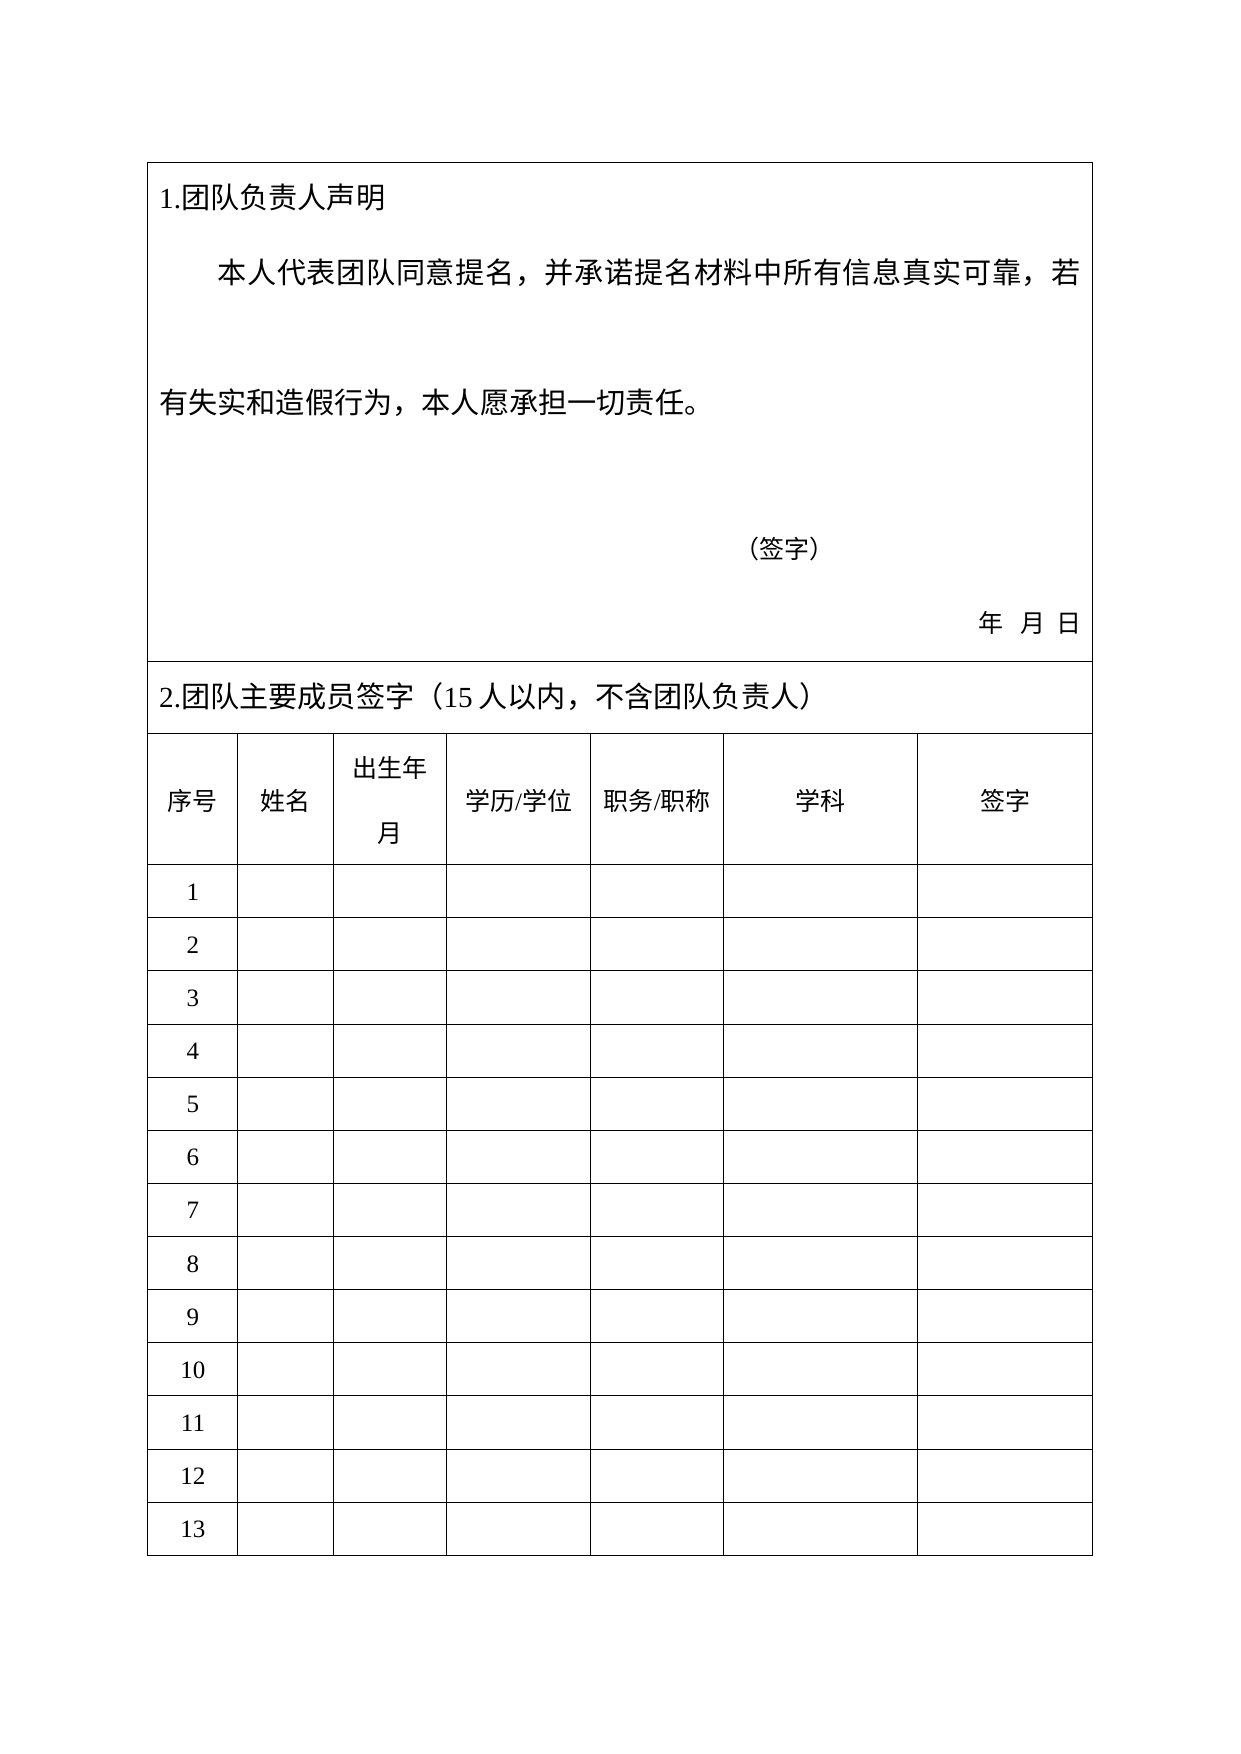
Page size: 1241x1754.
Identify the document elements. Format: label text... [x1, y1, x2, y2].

table_cell [334, 1078, 446, 1130]
table_cell [724, 1131, 917, 1183]
table_cell [591, 1450, 723, 1502]
table_cell [591, 1396, 723, 1448]
table_cell [918, 1131, 1092, 1183]
table_cell [334, 1184, 446, 1236]
table_cell [238, 971, 333, 1023]
table_cell [334, 918, 446, 970]
table_cell [238, 1290, 333, 1342]
table_cell [918, 1343, 1092, 1395]
table_cell [724, 1025, 917, 1077]
table_cell [238, 1184, 333, 1236]
table_cell 7 [148, 1184, 237, 1236]
table_cell 2 [148, 918, 237, 970]
table_cell 13 [148, 1503, 237, 1555]
table_cell [724, 971, 917, 1023]
table_cell [238, 865, 333, 917]
table_cell [724, 1184, 917, 1236]
table_cell [447, 1503, 590, 1555]
table_cell [447, 1184, 590, 1236]
table_cell 5 [148, 1078, 237, 1130]
table_cell 职务/职称 [591, 734, 723, 864]
table_cell [238, 1025, 333, 1077]
table_cell 8 [148, 1237, 237, 1289]
table_cell [238, 1237, 333, 1289]
table_cell [591, 865, 723, 917]
table_cell 出生年月 [334, 734, 446, 864]
table_cell 10 [148, 1343, 237, 1395]
table_cell [447, 1450, 590, 1502]
table_cell [724, 1290, 917, 1342]
table_cell [334, 1237, 446, 1289]
table_cell 学历/学位 [447, 734, 590, 864]
table_cell [447, 1131, 590, 1183]
table_cell [238, 1131, 333, 1183]
table_cell [334, 1025, 446, 1077]
table_cell [447, 918, 590, 970]
table_cell [447, 865, 590, 917]
table_cell [918, 971, 1092, 1023]
table_cell [918, 1396, 1092, 1448]
table_cell 序号 [148, 734, 237, 864]
table_cell [238, 1450, 333, 1502]
table_cell [447, 1025, 590, 1077]
table_cell [334, 971, 446, 1023]
table_header 1.团队负责人声明 本人代表团队同意提名，并承诺提名材料中所有信息真实可靠，若有失实和造假行为，本人愿承担一切责任。 （签字） 年 月 日 [148, 163, 1092, 661]
table_cell [591, 971, 723, 1023]
table_cell [334, 1343, 446, 1395]
table_cell 11 [148, 1396, 237, 1448]
table_cell [447, 1237, 590, 1289]
table_cell [591, 1078, 723, 1130]
table_cell [334, 1290, 446, 1342]
table_cell 学科 [724, 734, 917, 864]
table_cell [591, 918, 723, 970]
table_cell [918, 1450, 1092, 1502]
table_cell [591, 1237, 723, 1289]
table_cell 2.团队主要成员签字（15人以内，不含团队负责人） [148, 662, 1092, 733]
table_cell [238, 1343, 333, 1395]
table_cell [238, 918, 333, 970]
table_cell [724, 1450, 917, 1502]
table_cell 12 [148, 1450, 237, 1502]
table_cell [334, 865, 446, 917]
table_cell [591, 1503, 723, 1555]
table_cell [918, 1025, 1092, 1077]
table_cell 1 [148, 865, 237, 917]
table_cell [591, 1131, 723, 1183]
table_cell [447, 1290, 590, 1342]
table_cell [918, 1237, 1092, 1289]
table_cell [591, 1290, 723, 1342]
table_cell [724, 1237, 917, 1289]
table_cell [591, 1025, 723, 1077]
table_cell [918, 1184, 1092, 1236]
table_cell [724, 1343, 917, 1395]
table_cell [724, 1396, 917, 1448]
table_cell [447, 1343, 590, 1395]
table_cell [334, 1396, 446, 1448]
table_cell 姓名 [238, 734, 333, 864]
table_cell [238, 1396, 333, 1448]
table_cell [918, 918, 1092, 970]
table_cell [447, 971, 590, 1023]
table_cell [918, 865, 1092, 917]
table_cell [724, 1078, 917, 1130]
table_cell [447, 1078, 590, 1130]
table_cell [918, 1078, 1092, 1130]
table_cell 6 [148, 1131, 237, 1183]
table_cell [238, 1078, 333, 1130]
table_cell 3 [148, 971, 237, 1023]
table_cell [591, 1184, 723, 1236]
table_cell [591, 1343, 723, 1395]
table_cell [334, 1503, 446, 1555]
table_cell [447, 1396, 590, 1448]
table_cell 签字 [918, 734, 1092, 864]
table_cell 4 [148, 1025, 237, 1077]
table_cell [918, 1503, 1092, 1555]
table_cell [918, 1290, 1092, 1342]
table_cell [334, 1131, 446, 1183]
table_cell [724, 1503, 917, 1555]
table_cell [724, 865, 917, 917]
table_cell [334, 1450, 446, 1502]
table_cell 9 [148, 1290, 237, 1342]
table_cell [238, 1503, 333, 1555]
table_cell [724, 918, 917, 970]
